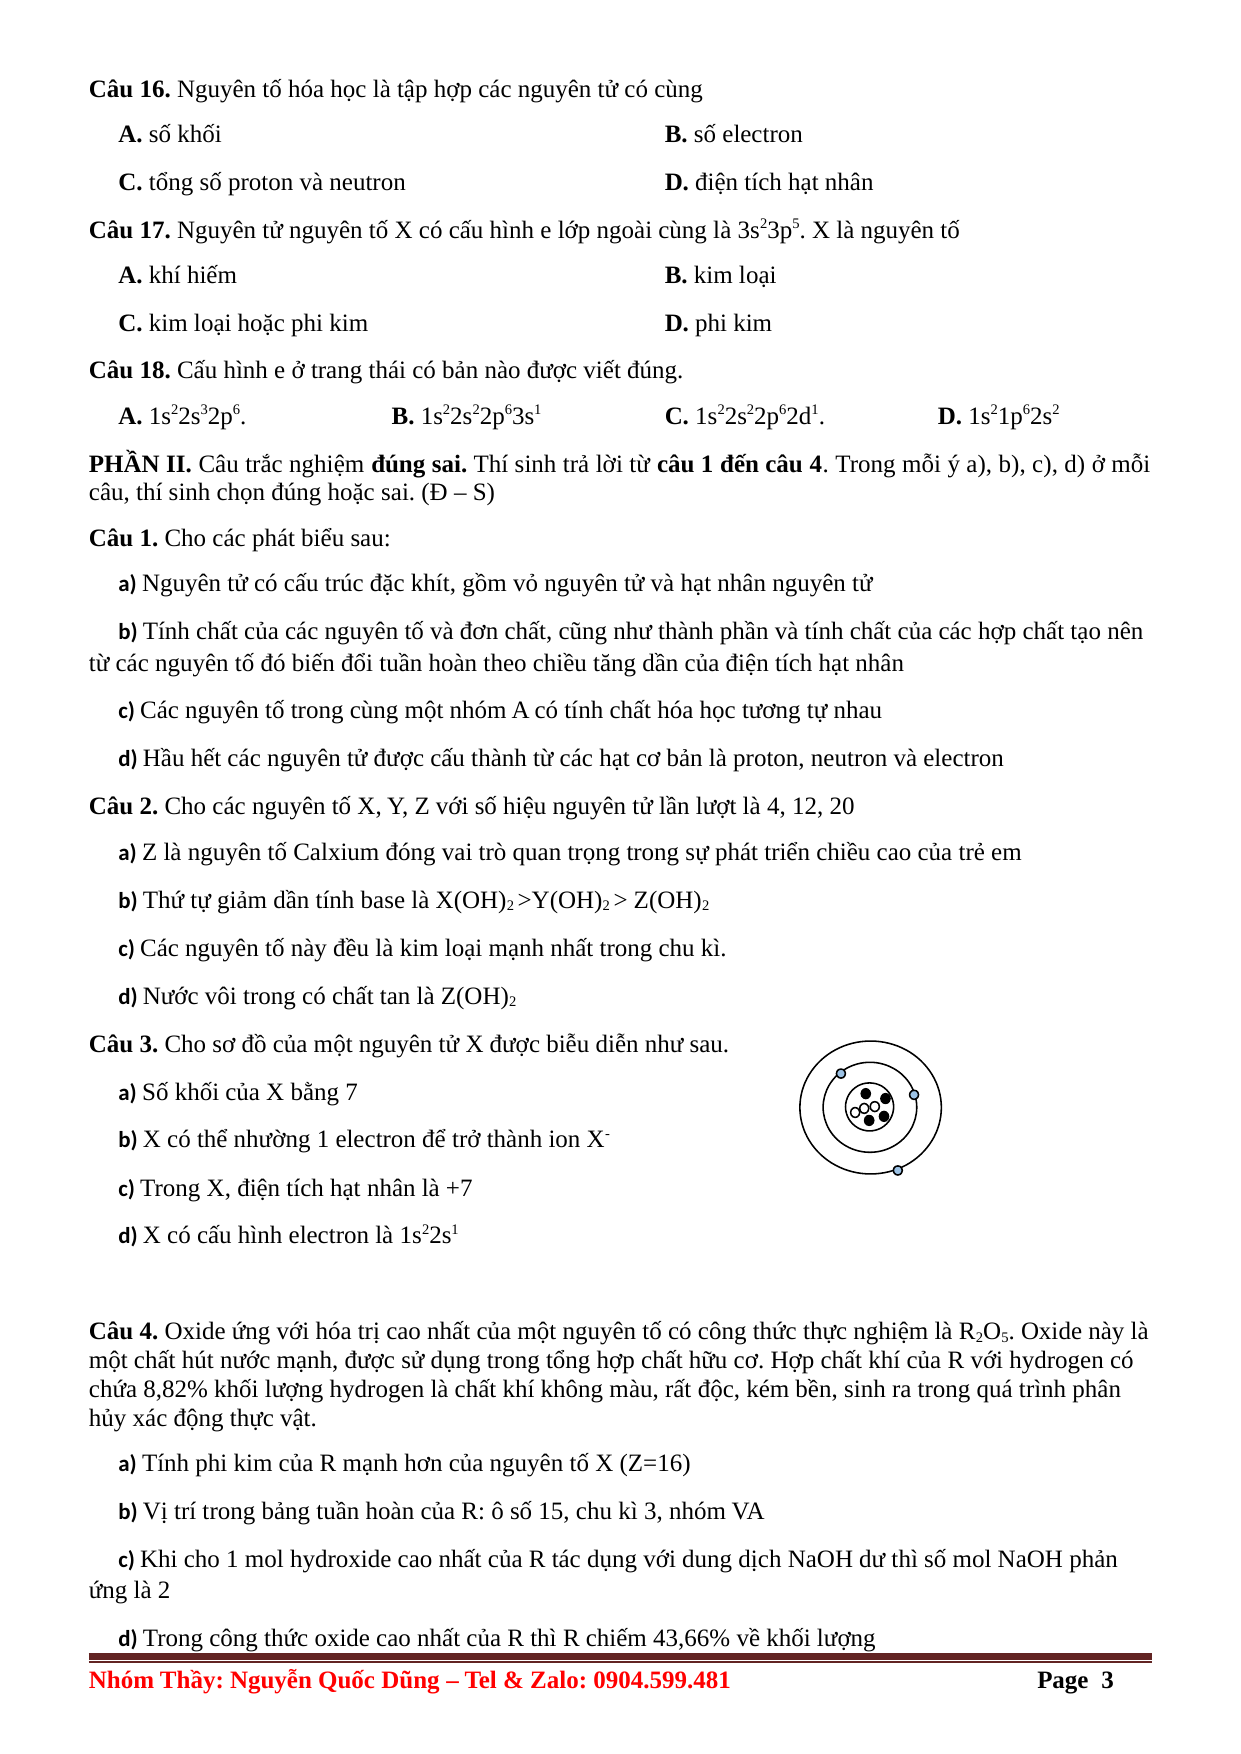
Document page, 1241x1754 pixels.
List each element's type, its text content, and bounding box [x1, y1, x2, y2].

text Câu 16. Nguyên tố hóa học là tập hợp các nguyên tử có cùng [89, 74, 1152, 103]
text d) Trong công thức oxide cao nhất của R thì R chiếm 43,66% về khối lượng [89, 1623, 1152, 1652]
table_header Câu 3. Cho sơ đồ của một nguyên tử X được biễu diễn như sau. a) Số khối của X bằng 7 b) X có thể nhường 1 electron để trở thành ion X- c) Trong X, điện tích hạt nhân là +7 d) X có cấu hình electron là 1s22s1 [78, 1029, 797, 1316]
text a) Nguyên tử có cấu trúc đặc khít, gồm vỏ nguyên tử và hạt nhân nguyên tử [89, 568, 1152, 597]
text d) Nước vôi trong có chất tan là Z(OH)2 [89, 981, 1152, 1010]
text C. tổng số proton và neutron D. điện tích hạt nhân [89, 167, 1152, 196]
text PHẦN II. Câu trắc nghiệm đúng sai. Thí sinh trả lời từ câu 1 đến câu 4. Trong mỗi ý a), b), c), d) ở mỗi câu, thí sinh chọn đúng hoặc sai. (Đ – S) [89, 449, 1152, 506]
text Câu 4. Oxide ứng với hóa trị cao nhất của một nguyên tố có công thức thực nghiệm là R2O5. Oxide này là một chất hút nước mạnh, được sử dụng trong tổng hợp chất hữu cơ. Hợp chất khí của R với hydrogen có chứa 8,82% khối lượng hydrogen là chất khí không màu, rất độc, kém bền, sinh ra trong quá trình phân hủy xác động thực vật. [89, 1316, 1152, 1431]
text Câu 18. Cấu hình e ở trang thái có bản nào được viết đúng. [89, 356, 1152, 384]
text c) Các nguyên tố này đều là kim loại mạnh nhất trong chu kì. [89, 933, 1152, 962]
text A. số khối B. số electron [89, 119, 1152, 148]
text a) Z là nguyên tố Calxium đóng vai trò quan trọng trong sự phát triển chiều cao của trẻ em [89, 837, 1152, 866]
text Câu 1. Cho các phát biểu sau: [89, 523, 1152, 552]
text b) Vị trí trong bảng tuần hoàn của R: ô số 15, chu kì 3, nhóm VA [89, 1496, 1152, 1525]
text Câu 2. Cho các nguyên tố X, Y, Z với số hiệu nguyên tử lần lượt là 4, 12, 20 [89, 791, 1152, 820]
text A. khí hiếm B. kim loại [89, 260, 1152, 289]
text a) Tính phi kim của R mạnh hơn của nguyên tố X (Z=16) [89, 1448, 1152, 1477]
text b) Tính chất của các nguyên tố và đơn chất, cũng như thành phần và tính chất của các hợp chất tạo nên từ các nguyên tố đó biến đổi tuần hoàn theo chiều tăng dần của điện tích hạt nhân [89, 616, 1152, 676]
text d) Hầu hết các nguyên tử được cấu thành từ các hạt cơ bản là proton, neutron và electron [89, 743, 1152, 772]
table_header [798, 1029, 1240, 1316]
text Câu 17. Nguyên tử nguyên tố X có cấu hình e lớp ngoài cùng là 3s23p5. X là nguyên tố [89, 215, 1152, 243]
text A. 1s22s32p6. B. 1s22s22p63s1 C. 1s22s22p62d1. D. 1s21p62s2 [89, 401, 1152, 430]
text C. kim loại hoặc phi kim D. phi kim [89, 308, 1152, 337]
text c) Các nguyên tố trong cùng một nhóm A có tính chất hóa học tương tự nhau [89, 695, 1152, 724]
text c) Khi cho 1 mol hydroxide cao nhất của R tác dụng với dung dịch NaOH dư thì số mol NaOH phản ứng là 2 [89, 1544, 1152, 1604]
text b) Thứ tự giảm dần tính base là X(OH)2 >Y(OH)2 > Z(OH)2 [89, 885, 1152, 914]
